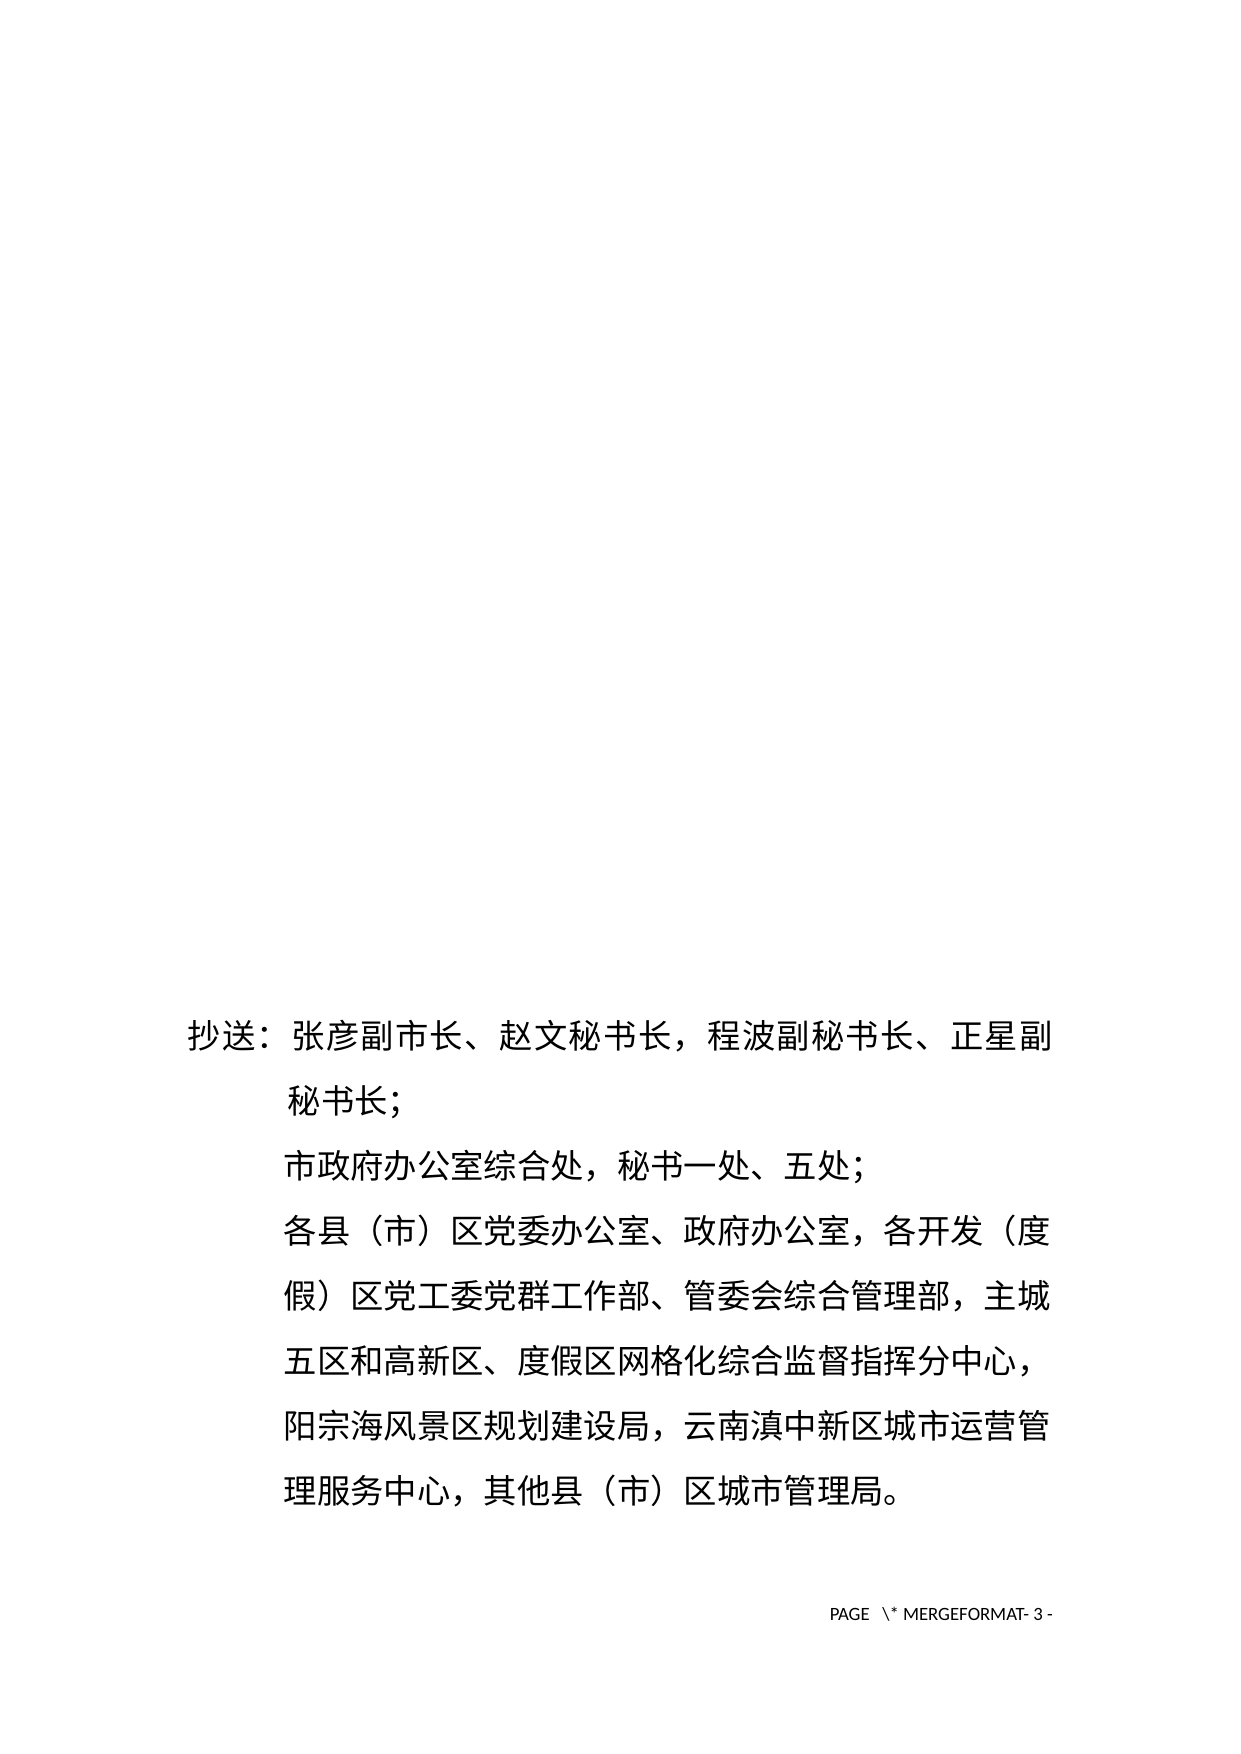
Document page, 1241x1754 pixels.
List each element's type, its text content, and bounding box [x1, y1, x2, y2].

text 理服务中心，其他县（市）区城市管理局。 [209, 1457, 1053, 1522]
text 市政府办公室综合处，秘书一处、五处； [209, 1132, 1053, 1197]
text 假）区党工委党群工作部、管委会综合管理部，主城 [209, 1262, 1053, 1327]
text 阳宗海风景区规划建设局，云南滇中新区城市运营管 [209, 1392, 1053, 1457]
text 抄送：张彦副市长、赵文秘书长，程波副秘书长、正星副秘书长； [187, 1002, 1053, 1132]
text 五区和高新区、度假区网格化综合监督指挥分中心， [209, 1327, 1053, 1392]
text 各县（市）区党委办公室、政府办公室，各开发（度 [209, 1197, 1053, 1262]
